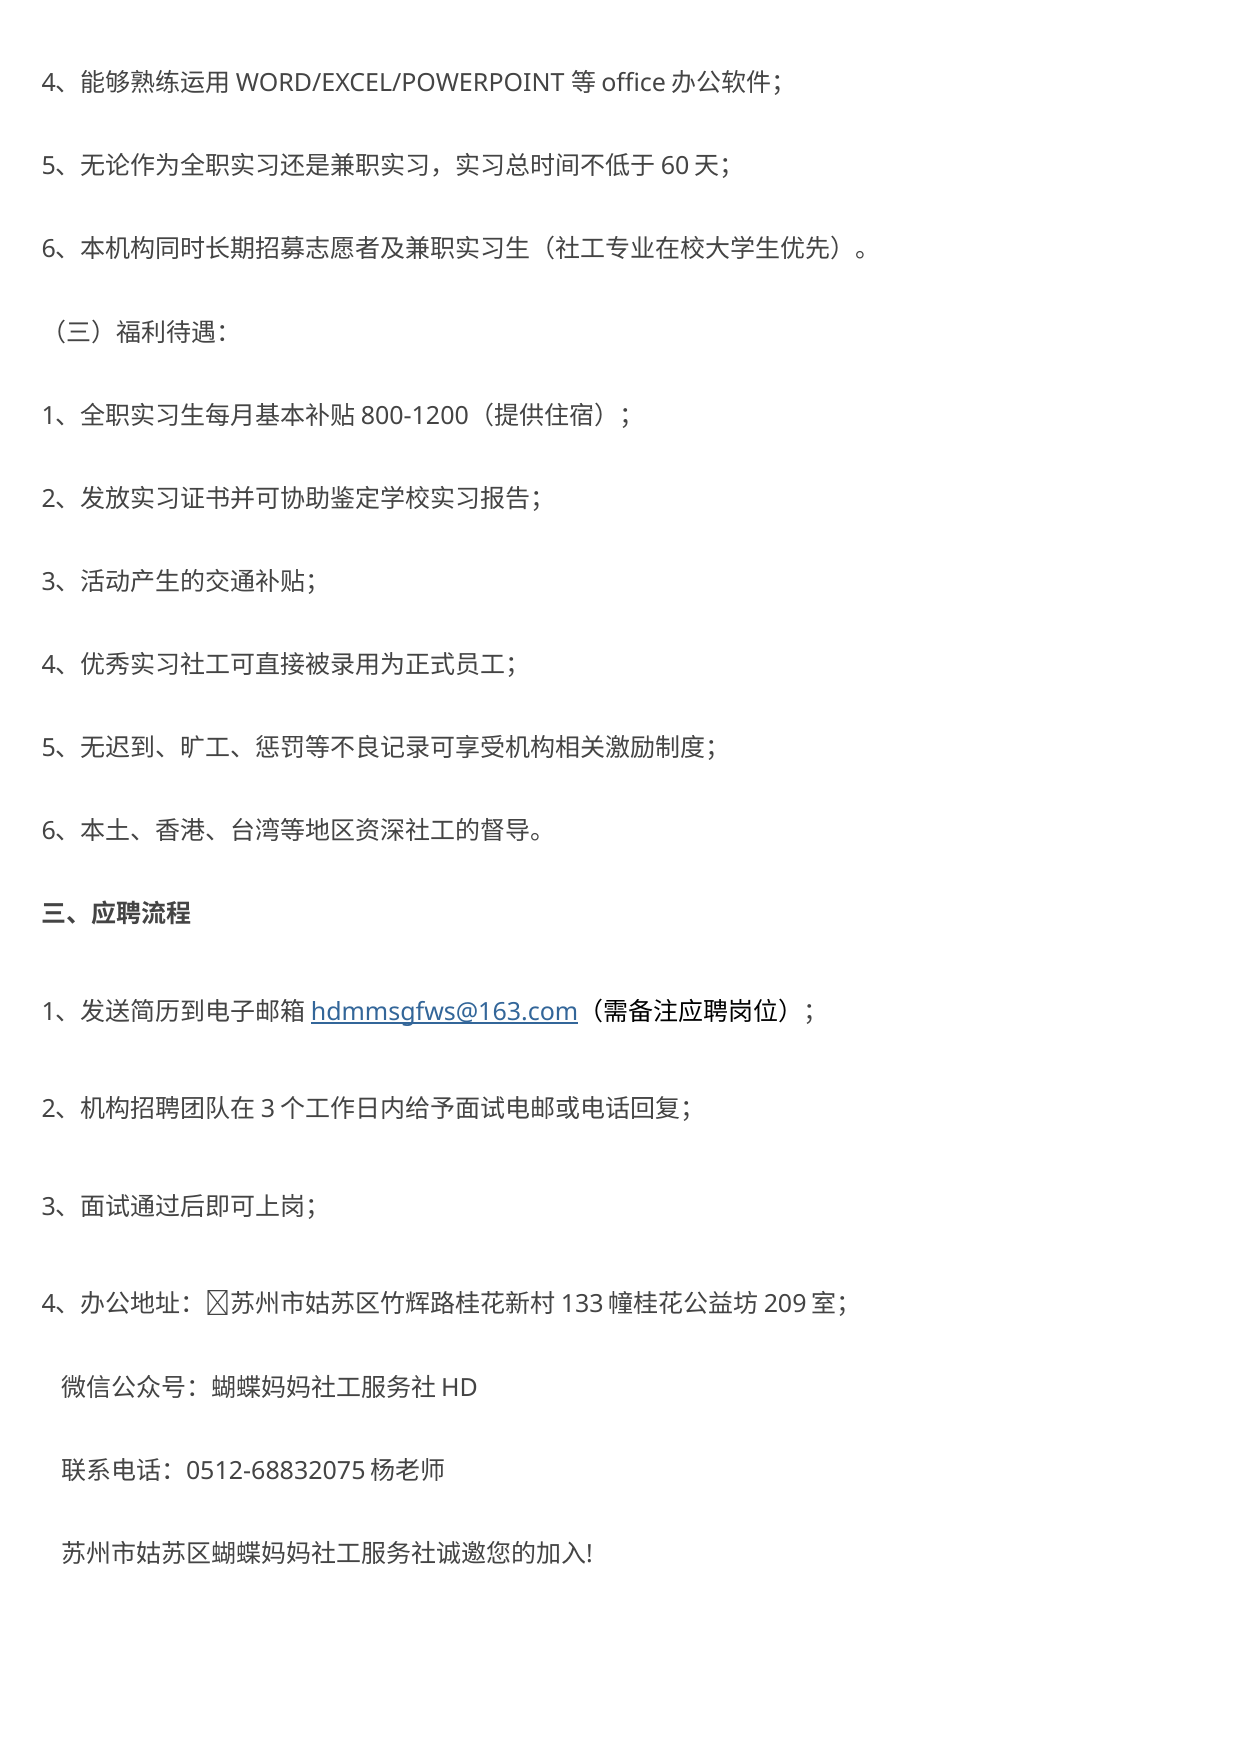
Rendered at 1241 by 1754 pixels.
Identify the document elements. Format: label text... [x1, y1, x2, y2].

text 1、全职实习生每月基本补贴800-1200（提供住宿）； [41, 381, 1199, 446]
text 4、能够熟练运用WORD/EXCEL/POWERPOINT 等office办公软件； [41, 48, 1199, 113]
text 6、本土、香港、台湾等地区资深社工的督导。 [41, 796, 1199, 861]
text （三）福利待遇： [41, 298, 1199, 363]
text 5、无论作为全职实习还是兼职实习，实习总时间不低于60天； [41, 131, 1199, 196]
text 4、优秀实习社工可直接被录用为正式员工； [41, 630, 1199, 695]
text 微信公众号：蝴蝶妈妈社工服务社HD [41, 1353, 1199, 1418]
text 6、本机构同时长期招募志愿者及兼职实习生（社工专业在校大学生优先）。 [41, 214, 1199, 279]
text 三、应聘流程 1、发送简历到电子邮箱hdmmsgfws@163.com（需备注应聘岗位）； 2、机构招聘团队在3个工作日内给予面试电邮或电话回复； 3、面试通过后即可上岗； 4、办公地址：苏州市姑苏区竹辉路桂花新村133幢桂花公益坊209室； [41, 879, 1199, 1334]
text 3、活动产生的交通补贴； [41, 547, 1199, 612]
text 苏州市姑苏区蝴蝶妈妈社工服务社诚邀您的加入! [41, 1519, 1199, 1584]
text 2、发放实习证书并可协助鉴定学校实习报告； [41, 464, 1199, 529]
text 联系电话：0512-68832075杨老师 [41, 1436, 1199, 1501]
text 5、无迟到、旷工、惩罚等不良记录可享受机构相关激励制度； [41, 713, 1199, 778]
